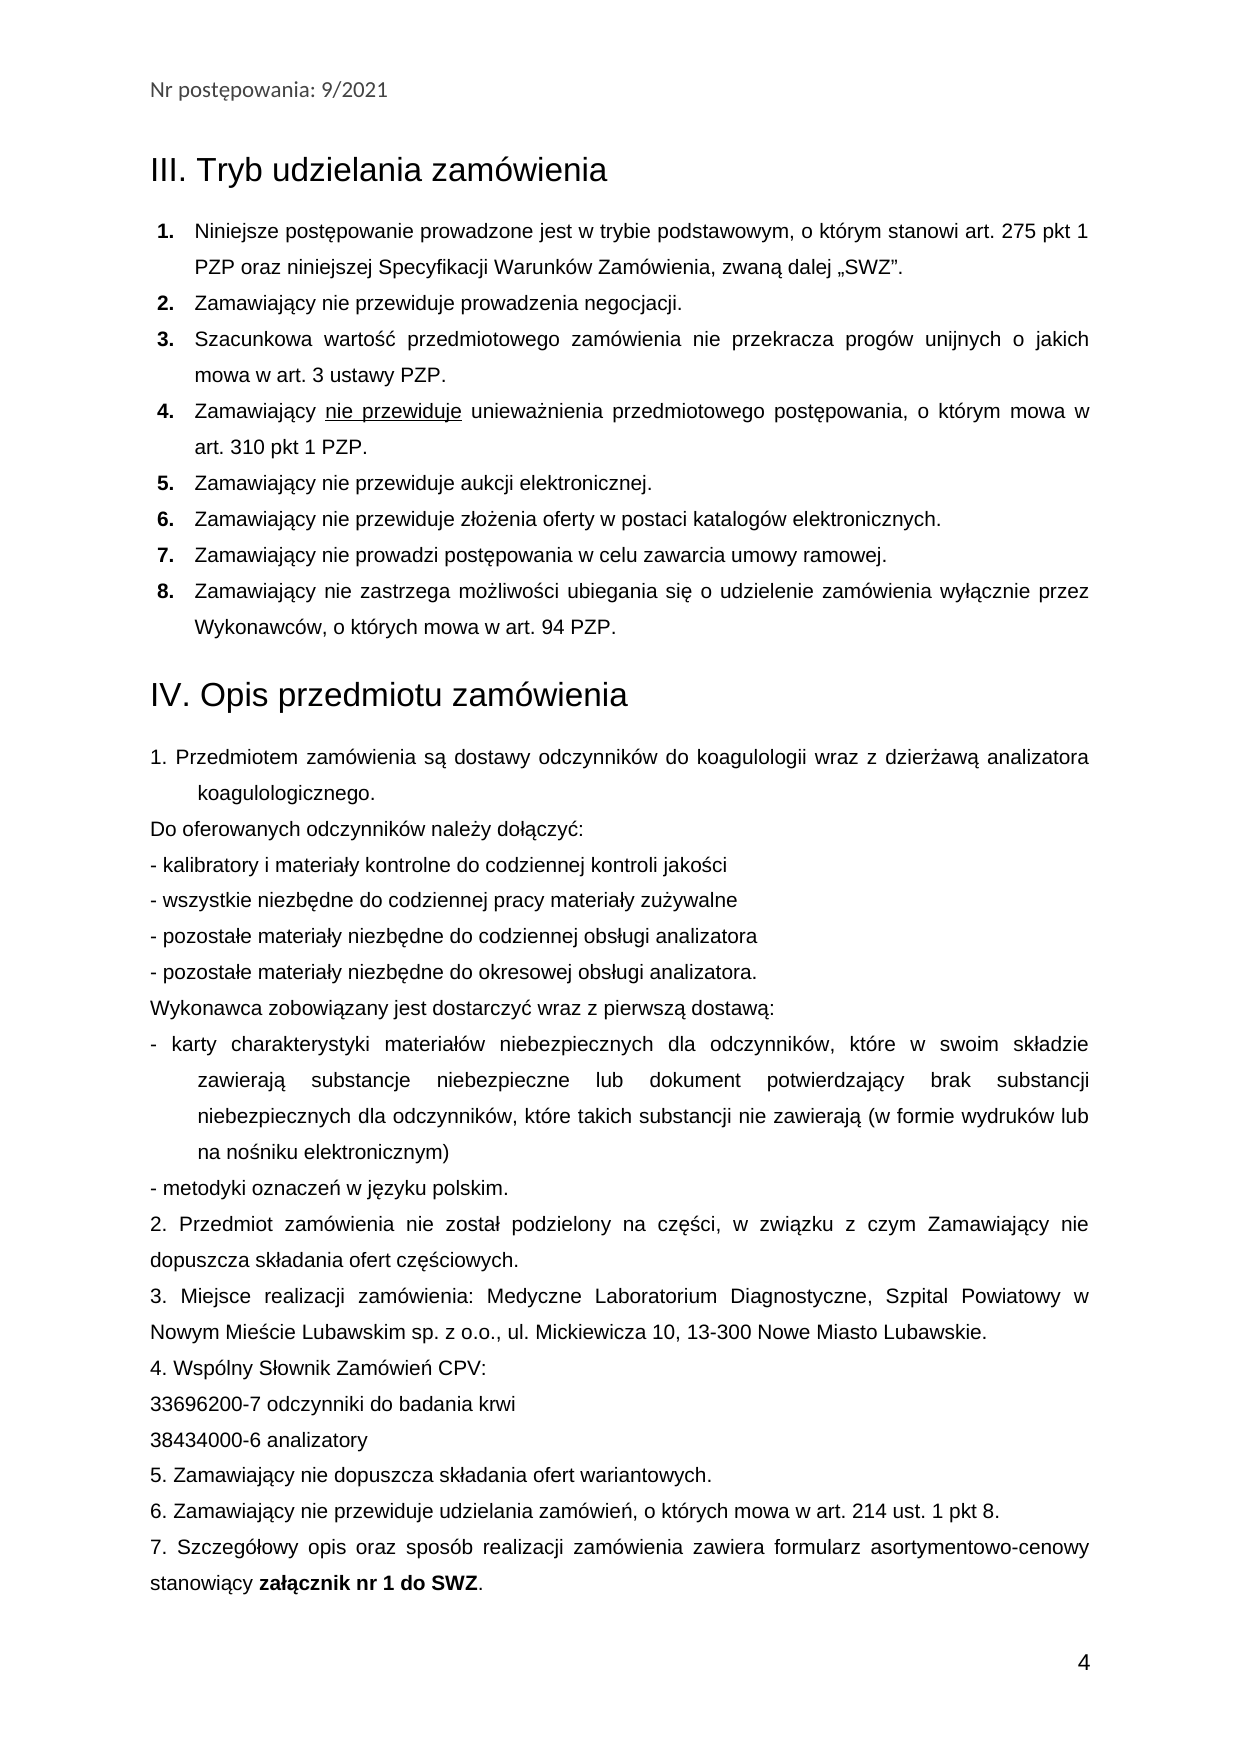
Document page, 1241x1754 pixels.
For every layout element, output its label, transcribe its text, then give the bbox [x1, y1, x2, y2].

text 1. Przedmiotem zamówienia są dostawy odczynników do koagulologii wraz z dzierżawą analizatora koagulologicznego. [150, 744, 1090, 804]
text 38434000-6 analizatory [150, 1427, 1090, 1451]
list Zamawiający nie przewiduje aukcji elektronicznej. [157, 471, 1090, 495]
subtitle IV. Opis przedmiotu zamówienia [150, 675, 1090, 714]
list Szacunkowa wartość przedmiotowego zamówienia nie przekracza progów unijnych o jakich mowa w art. 3 ustawy PZP. [157, 327, 1090, 387]
subtitle III. Tryb udzielania zamówienia [150, 150, 1090, 188]
text - karty charakterystyki materiałów niebezpiecznych dla odczynników, które w swoim składzie zawierają substancje niebezpieczne lub dokument potwierdzający brak substancji niebezpiecznych dla odczynników, które takich substancji nie zawierają (w formie wydruków lub na nośniku elektronicznym) [150, 1032, 1090, 1164]
list Zamawiający nie zastrzega możliwości ubiegania się o udzielenie zamówienia wyłącznie przez Wykonawców, o których mowa w art. 94 PZP. [157, 578, 1090, 638]
text 7. Szczegółowy opis oraz sposób realizacji zamówienia zawiera formularz asortymentowo-cenowy stanowiący załącznik nr 1 do SWZ. [150, 1535, 1090, 1595]
list Zamawiający nie przewiduje unieważnienia przedmiotowego postępowania, o którym mowa w art. 310 pkt 1 PZP. [157, 399, 1090, 459]
text 5. Zamawiający nie dopuszcza składania ofert wariantowych. [150, 1463, 1090, 1487]
list Niniejsze postępowanie prowadzone jest w trybie podstawowym, o którym stanowi art. 275 pkt 1 PZP oraz niniejszej Specyfikacji Warunków Zamówienia, zwaną dalej „SWZ”. [157, 219, 1090, 279]
text 3. Miejsce realizacji zamówienia: Medyczne Laboratorium Diagnostyczne, Szpital Powiatowy w Nowym Mieście Lubawskim sp. z o.o., ul. Mickiewicza 10, 13-300 Nowe Miasto Lubawskie. [150, 1284, 1090, 1343]
text - kalibratory i materiały kontrolne do codziennej kontroli jakości [150, 852, 1090, 876]
text 33696200-7 odczynniki do badania krwi [150, 1391, 1090, 1415]
text Do oferowanych odczynników należy dołączyć: [150, 816, 1090, 840]
text - pozostałe materiały niezbędne do codziennej obsługi analizatora [150, 924, 1090, 948]
text 4. Wspólny Słownik Zamówień CPV: [150, 1356, 1090, 1379]
text - pozostałe materiały niezbędne do okresowej obsługi analizatora. [150, 960, 1090, 984]
text Wykonawca zobowiązany jest dostarczyć wraz z pierwszą dostawą: [150, 996, 1090, 1020]
list Zamawiający nie przewiduje prowadzenia negocjacji. [157, 291, 1090, 315]
text - wszystkie niezbędne do codziennej pracy materiały zużywalne [150, 888, 1090, 912]
list Zamawiający nie przewiduje złożenia oferty w postaci katalogów elektronicznych. [157, 507, 1090, 531]
text - metodyki oznaczeń w języku polskim. [150, 1176, 1090, 1200]
text 6. Zamawiający nie przewiduje udzielania zamówień, o których mowa w art. 214 ust. 1 pkt 8. [150, 1499, 1090, 1523]
list Zamawiający nie prowadzi postępowania w celu zawarcia umowy ramowej. [157, 543, 1090, 567]
text 2. Przedmiot zamówienia nie został podzielony na części, w związku z czym Zamawiający nie dopuszcza składania ofert częściowych. [150, 1212, 1090, 1272]
